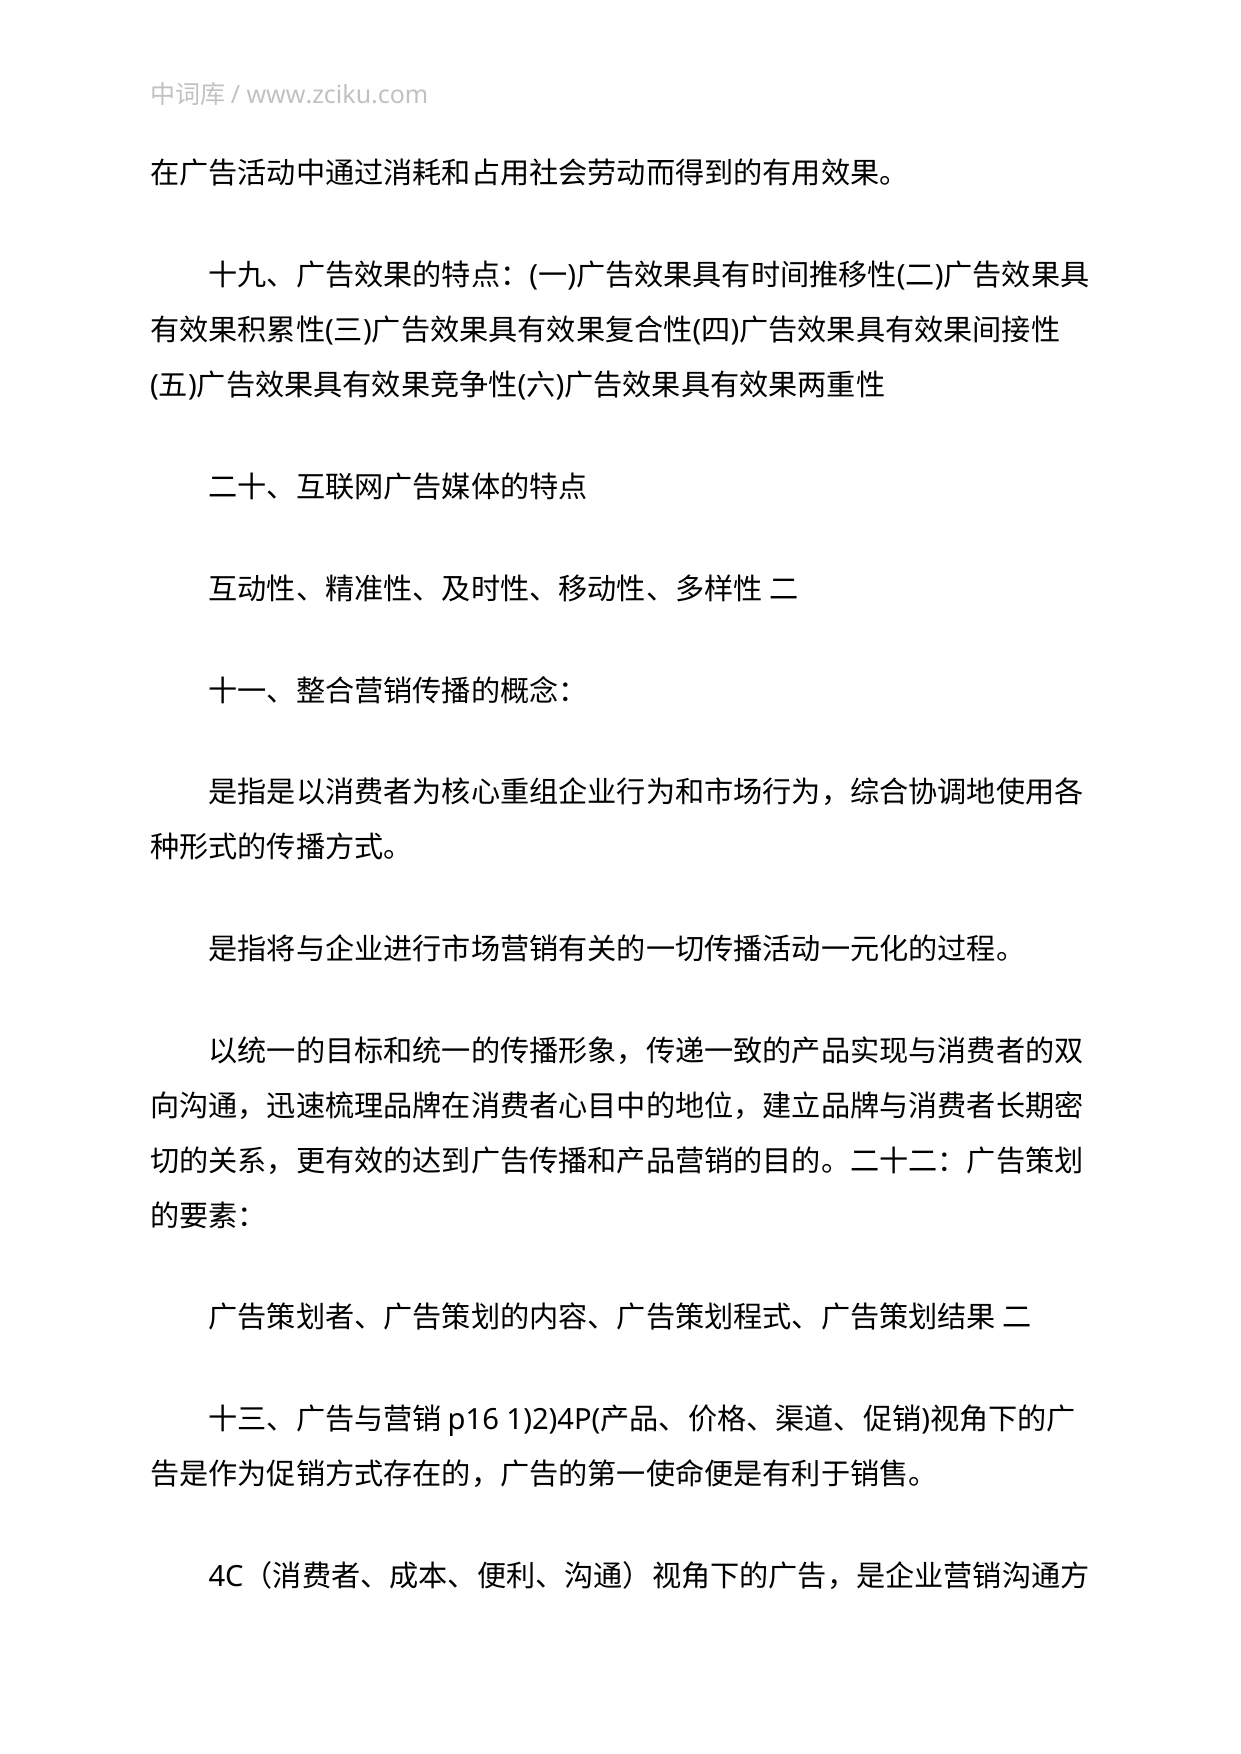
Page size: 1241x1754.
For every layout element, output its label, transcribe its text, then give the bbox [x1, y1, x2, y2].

text 以统一的目标和统一的传播形象，传递一致的产品实现与消费者的双向沟通，迅速梳理品牌在消费者心目中的地位，建立品牌与消费者长期密切的关系，更有效的达到广告传播和产品营销的目的。二十二：广告策划的要素： [150, 1027, 1090, 1234]
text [150, 150, 1090, 192]
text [150, 1552, 1090, 1595]
text 十三、广告与营销p16 1)2)4P(产品、价格、渠道、促销)视角下的广告是作为促销方式存在的，广告的第一使命便是有利于销售。 [150, 1396, 1090, 1493]
text 二十、互联网广告媒体的特点 [150, 464, 1090, 506]
text 十九、广告效果的特点：(一)广告效果具有时间推移性(二)广告效果具有效果积累性(三)广告效果具有效果复合性(四)广告效果具有效果间接性(五)广告效果具有效果竞争性(六)广告效果具有效果两重性 [150, 252, 1090, 404]
text 是指将与企业进行市场营销有关的一切传播活动一元化的过程。 [150, 926, 1090, 968]
text 十一、整合营销传播的概念： [150, 667, 1090, 709]
text 互动性、精准性、及时性、移动性、多样性 二 [150, 566, 1090, 608]
text 广告策划者、广告策划的内容、广告策划程式、广告策划结果 二 [150, 1294, 1090, 1336]
text 是指是以消费者为核心重组企业行为和市场行为，综合协调地使用各种形式的传播方式。 [150, 769, 1090, 866]
